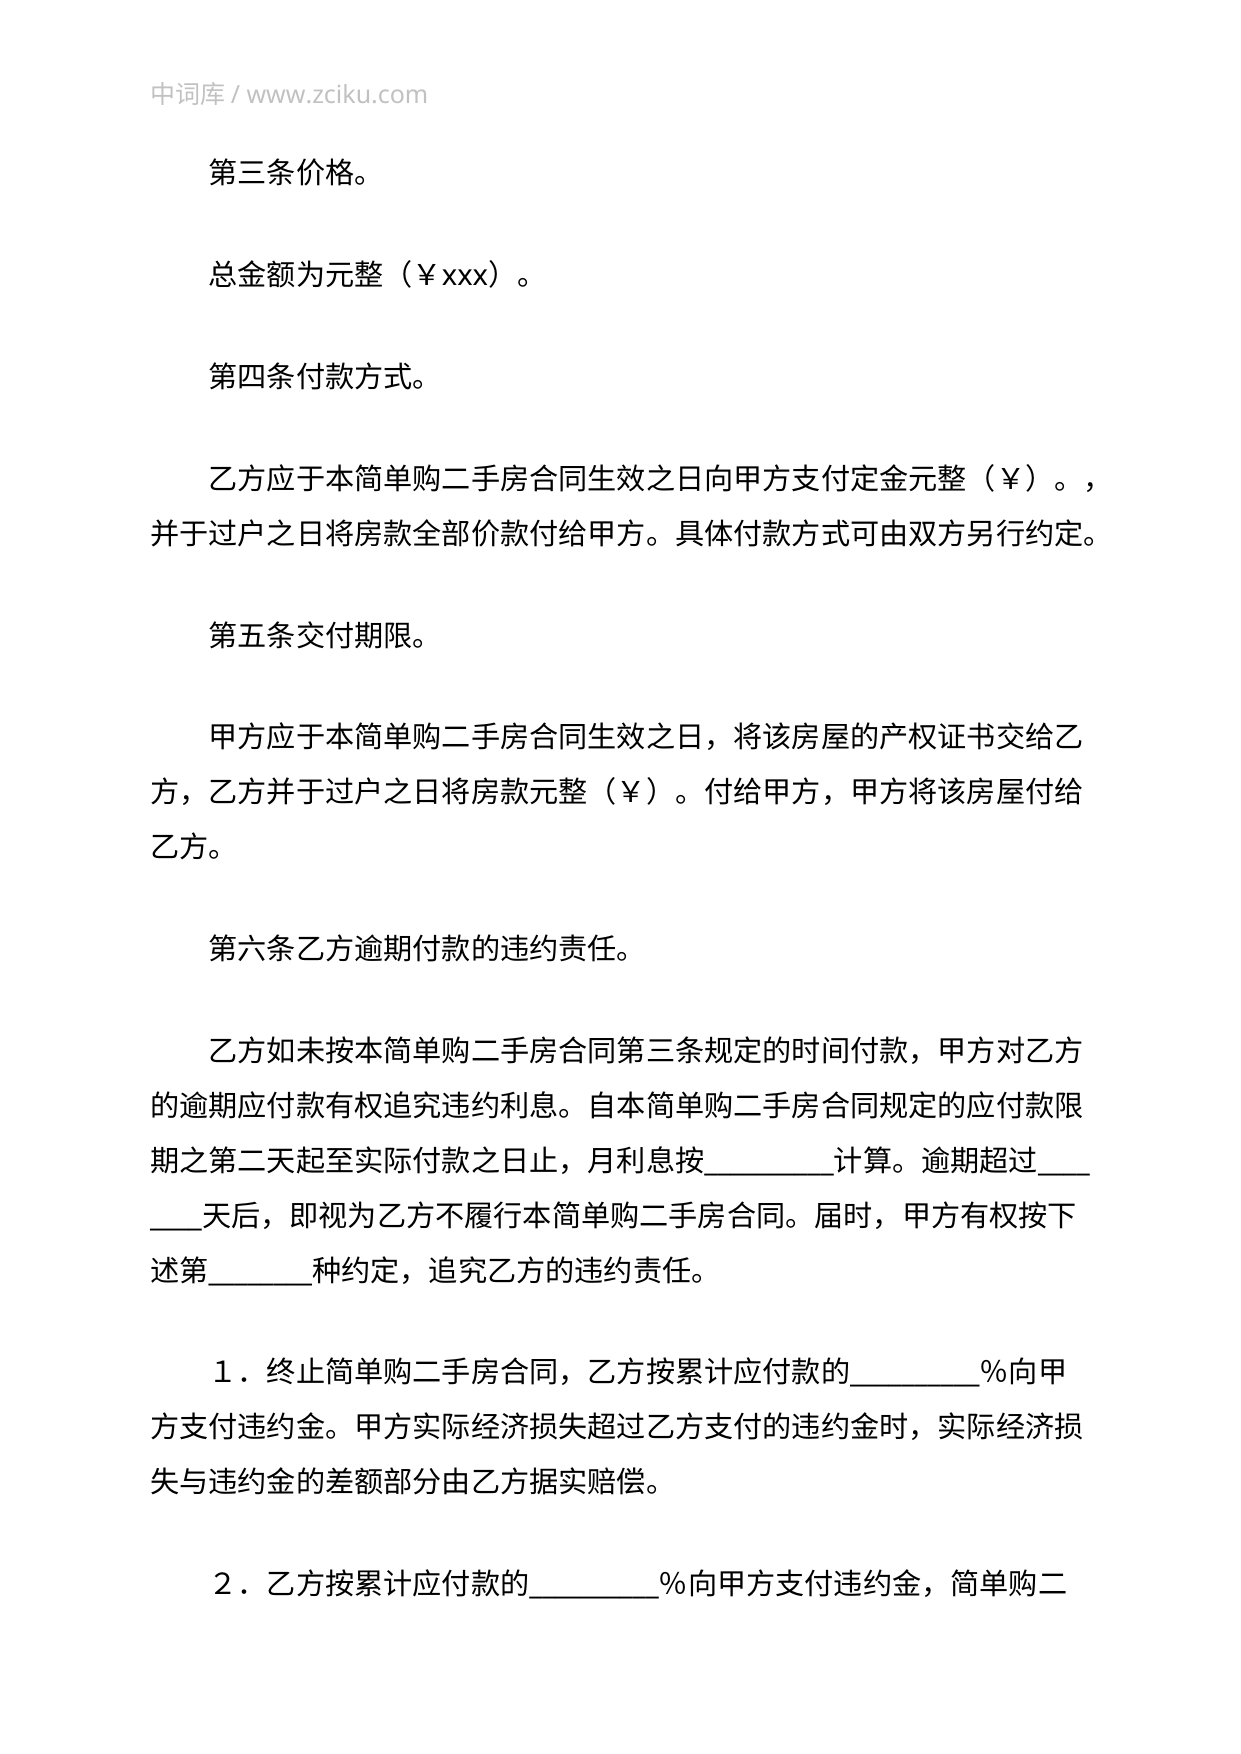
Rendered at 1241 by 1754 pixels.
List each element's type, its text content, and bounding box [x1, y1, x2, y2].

text 第五条交付期限。 [150, 612, 1090, 654]
text 第三条价格。 [150, 150, 1090, 192]
text 总金额为元整（￥xxx）。 [150, 252, 1090, 294]
text 乙方应于本简单购二手房合同生效之日向甲方支付定金元整（￥）。，并于过户之日将房款全部价款付给甲方。具体付款方式可由双方另行约定。 [150, 456, 1090, 553]
text 甲方应于本简单购二手房合同生效之日，将该房屋的产权证书交给乙方，乙方并于过户之日将房款元整（￥）。付给甲方，甲方将该房屋付给乙方。 [150, 714, 1090, 866]
text １．终止简单购二手房合同，乙方按累计应付款的__________％向甲方支付违约金。甲方实际经济损失超过乙方支付的违约金时，实际经济损失与违约金的差额部分由乙方据实赔偿。 [150, 1349, 1090, 1501]
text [150, 1561, 1090, 1603]
text 乙方如未按本简单购二手房合同第三条规定的时间付款，甲方对乙方的逾期应付款有权追究违约利息。自本简单购二手房合同规定的应付款限期之第二天起至实际付款之日止，月利息按__________计算。逾期超过________天后，即视为乙方不履行本简单购二手房合同。届时，甲方有权按下述第________种约定，追究乙方的违约责任。 [150, 1027, 1090, 1289]
text 第六条乙方逾期付款的违约责任。 [150, 926, 1090, 968]
text 第四条付款方式。 [150, 354, 1090, 396]
